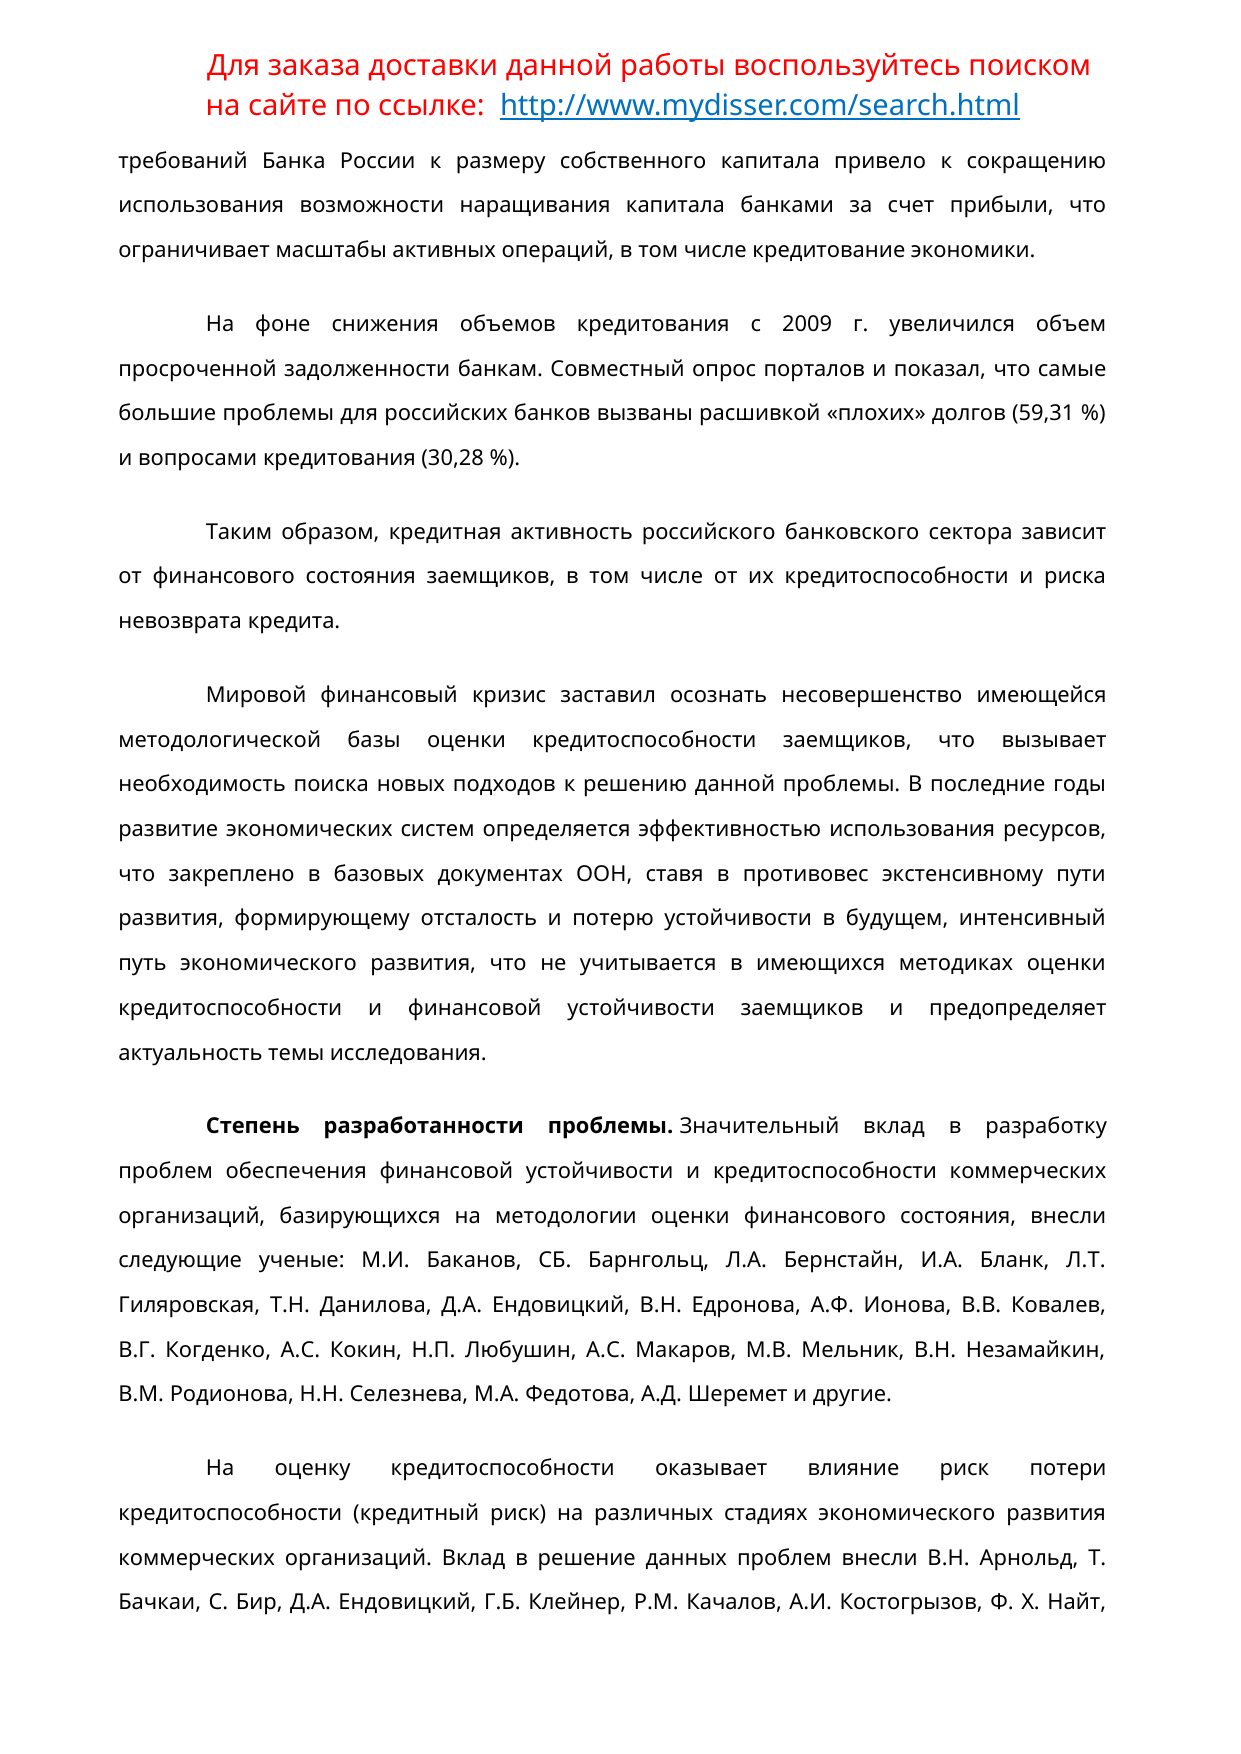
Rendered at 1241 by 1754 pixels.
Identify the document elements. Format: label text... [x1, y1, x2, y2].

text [118, 144, 1107, 264]
text На фоне снижения объемов кредитования с 2009 г. увеличился объем просроченной задолженности банкам. Совместный опрос порталов и показал, что самые большие проблемы для российских банков вызваны расшивкой «плохих» долгов (59,31 %) и вопросами кредитования (30,28 %). [118, 308, 1107, 472]
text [118, 1452, 1107, 1616]
text Степень разработанности проблемы. Значительный вклад в разработку проблем обеспечения финансовой устойчивости и кредитоспособности коммерческих организаций, базирующихся на методологии оценки финансового состояния, внесли следующие ученые: М.И. Баканов, СБ. Барнгольц, Л.А. Бернстайн, И.А. Бланк, Л.Т. Гиляровская, Т.Н. Данилова, Д.А. Ендовицкий, В.Н. Едронова, А.Ф. Ионова, В.В. Ковалев, В.Г. Когденко, А.С. Кокин, Н.П. Любушин, А.С. Макаров, М.В. Мельник, В.Н. Незамайкин, В.М. Родионова, Н.Н. Селезнева, М.А. Федотова, А.Д. Шеремет и другие. [118, 1110, 1107, 1408]
text Таким образом, кредитная активность российского банковского сектора зависит от финансового состояния заемщиков, в том числе от их кредитоспособности и риска невозврата кредита. [118, 516, 1107, 635]
text Мировой финансовый кризис заставил осознать несовершенство имеющейся методологической базы оценки кредитоспособности заемщиков, что вызывает необходимость поиска новых подходов к решению данной проблемы. В последние годы развитие экономических систем определяется эффективностью использования ресурсов, что закреплено в базовых документах ООН, ставя в противовес экстенсивному пути развития, формирующему отсталость и потерю устойчивости в будущем, интенсивный путь экономического развития, что не учитывается в имеющихся методиках оценки кредитоспособности и финансовой устойчивости заемщиков и предопределяет актуальность темы исследования. [118, 679, 1107, 1066]
